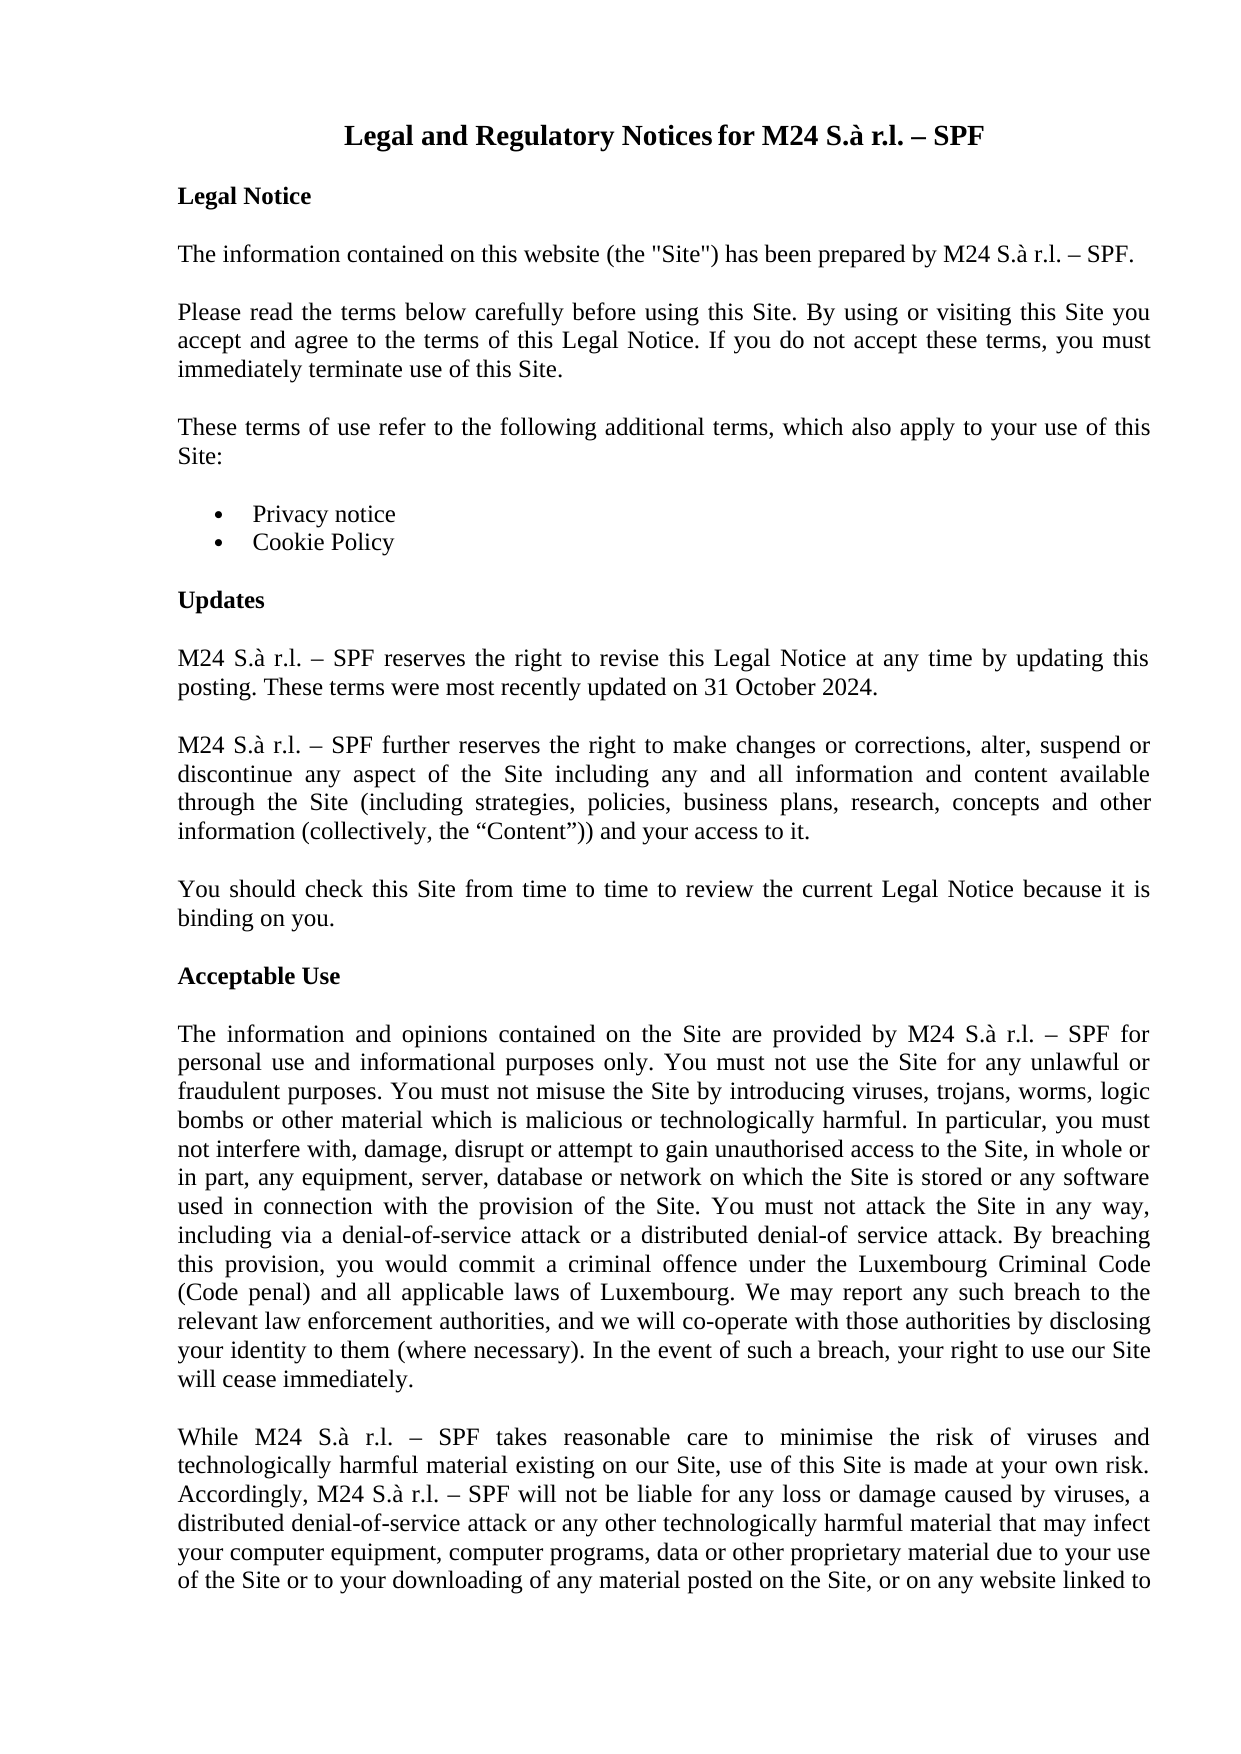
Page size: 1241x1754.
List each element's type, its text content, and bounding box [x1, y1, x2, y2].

list Cookie Policy [215, 527, 1152, 556]
text The information and opinions contained on the Site are provided by M24 S.à r.l. – SPF for personal use and informational purposes only. You must not use the Site for any unlawful or fraudulent purposes. You must not misuse the Site by introducing viruses, trojans, worms, logic bombs or other material which is malicious or technologically harmful. In particular, you must not interfere with, damage, disrupt or attempt to gain unauthorised access to the Site, in whole or in part, any equipment, server, database or network on which the Site is stored or any software used in connection with the provision of the Site. You must not attack the Site in any way, including via a denial-of-service attack or a distributed denial-of service attack. By breaching this provision, you would commit a criminal offence under the Luxembourg Criminal Code (Code penal) and all applicable laws of Luxembourg. We may report any such breach to the relevant law enforcement authorities, and we will co-operate with those authorities by disclosing your identity to them (where necessary). In the event of such a breach, your right to use our Site will cease immediately. [177, 1019, 1152, 1392]
text Legal and Regulatory Notices for M24 S.à r.l. – SPF [177, 118, 1152, 152]
text M24 S.à r.l. – SPF reserves the right to revise this Legal Notice at any time by updating this posting. These terms were most recently updated on 31 October 2024. [177, 643, 1152, 701]
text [177, 1422, 1152, 1594]
text Updates [177, 585, 1152, 614]
text You should check this Site from time to time to review the current Legal Notice because it is binding on you. [177, 874, 1152, 932]
text Acceptable Use [177, 961, 1152, 989]
list Privacy notice [215, 499, 1152, 527]
text M24 S.à r.l. – SPF further reserves the right to make changes or corrections, alter, suspend or discontinue any aspect of the Site including any and all information and content available through the Site (including strategies, policies, business plans, research, concepts and other information (collectively, the “Content”)) and your access to it. [177, 730, 1152, 845]
text Legal Notice [177, 181, 1152, 209]
text The information contained on this website (the "Site") has been prepared by M24 S.à r.l. – SPF. [177, 239, 1152, 267]
text These terms of use refer to the following additional terms, which also apply to your use of this Site: [177, 412, 1152, 469]
text Please read the terms below carefully before using this Site. By using or visiting this Site you accept and agree to the terms of this Legal Notice. If you do not accept these terms, you must immediately terminate use of this Site. [177, 297, 1152, 383]
